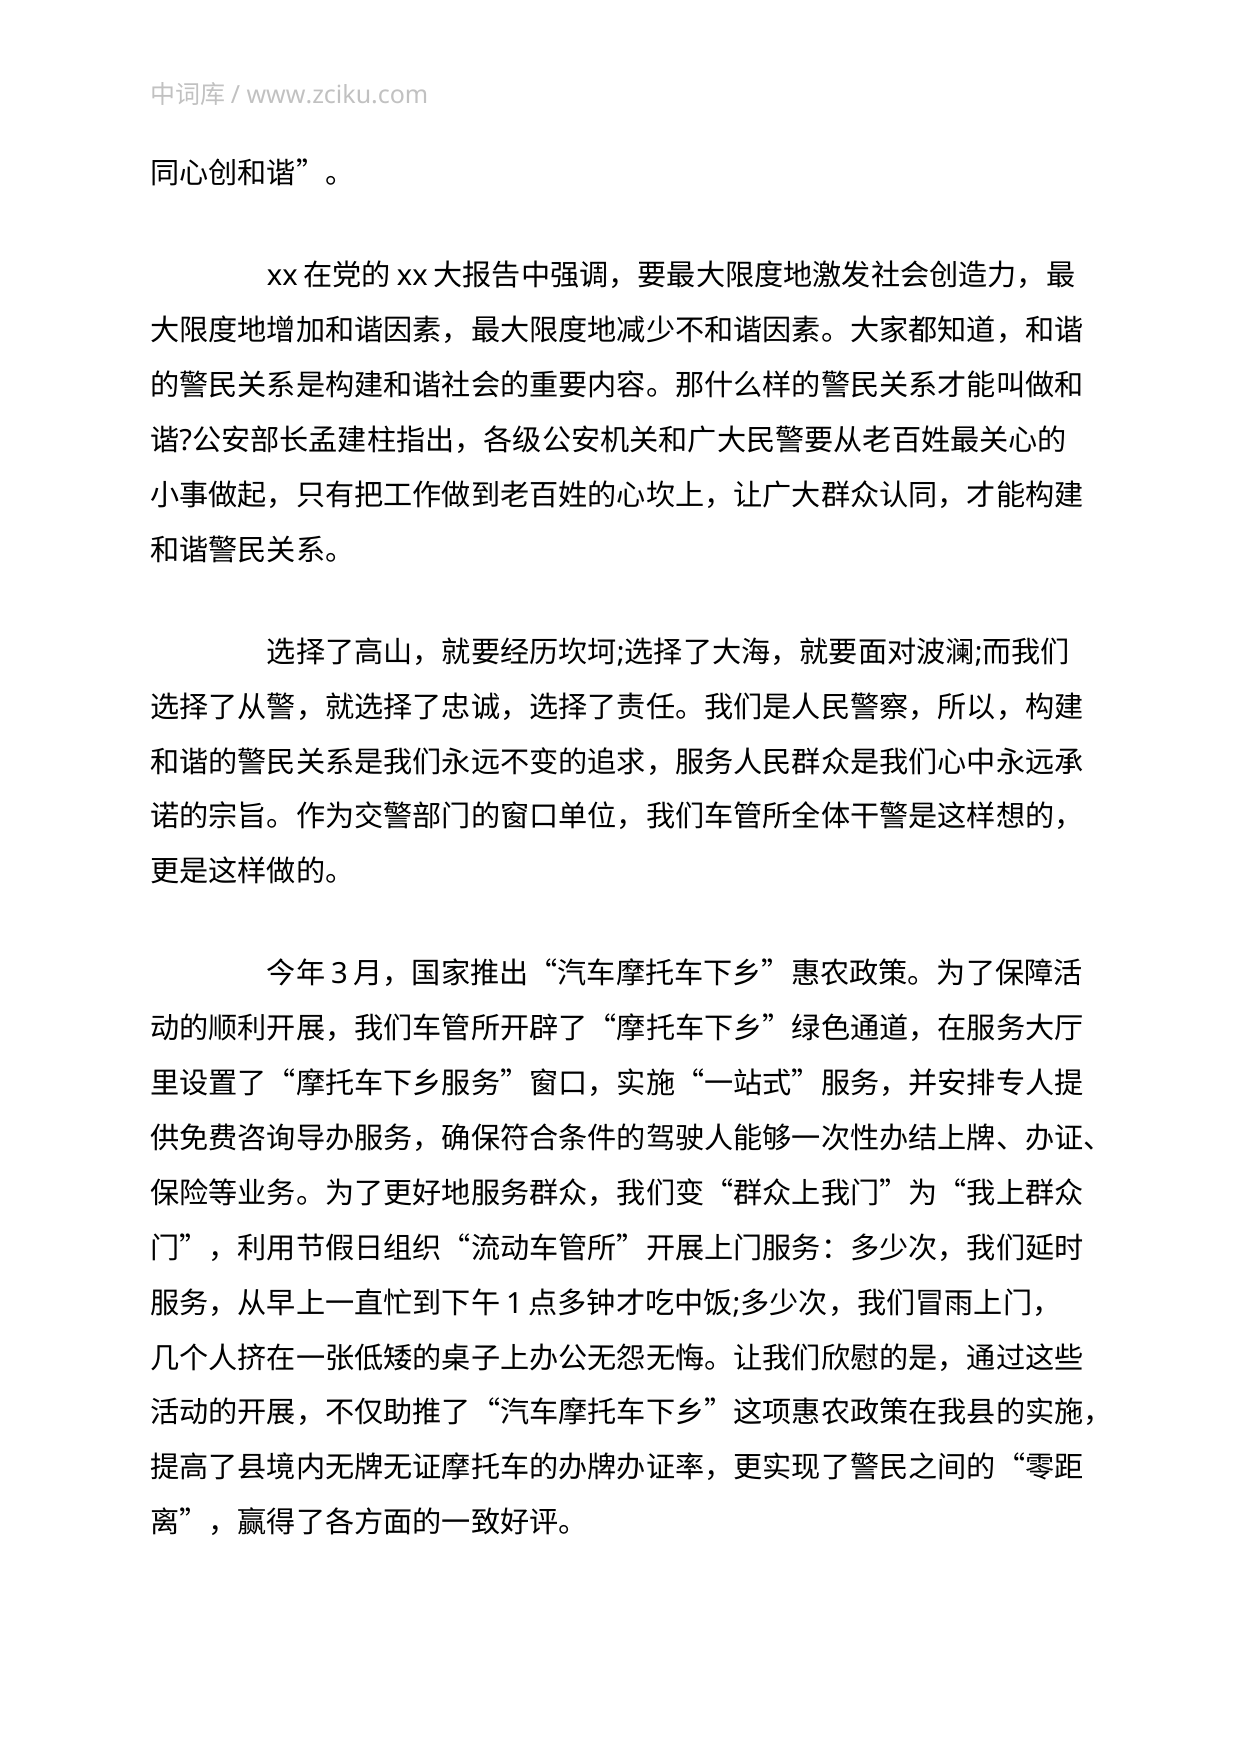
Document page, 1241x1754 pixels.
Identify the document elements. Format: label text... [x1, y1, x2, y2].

text 选择了高山，就要经历坎坷;选择了大海，就要面对波澜;而我们选择了从警，就选择了忠诚，选择了责任。我们是人民警察，所以，构建和谐的警民关系是我们永远不变的追求，服务人民群众是我们心中永远承诺的宗旨。作为交警部门的窗口单位，我们车管所全体干警是这样想的，更是这样做的。 [150, 628, 1090, 890]
text 今年3月，国家推出“汽车摩托车下乡”惠农政策。为了保障活动的顺利开展，我们车管所开辟了“摩托车下乡”绿色通道，在服务大厅里设置了“摩托车下乡服务”窗口，实施“一站式”服务，并安排专人提供免费咨询导办服务，确保符合条件的驾驶人能够一次性办结上牌、办证、保险等业务。为了更好地服务群众，我们变“群众上我门”为“我上群众门”，利用节假日组织“流动车管所”开展上门服务：多少次，我们延时服务，从早上一直忙到下午1点多钟才吃中饭;多少次，我们冒雨上门，几个人挤在一张低矮的桌子上办公无怨无悔。让我们欣慰的是，通过这些活动的开展，不仅助推了“汽车摩托车下乡”这项惠农政策在我县的实施，提高了县境内无牌无证摩托车的办牌办证率，更实现了警民之间的“零距离”，赢得了各方面的一致好评。 [150, 950, 1090, 1541]
text xx在党的xx大报告中强调，要最大限度地激发社会创造力，最大限度地增加和谐因素，最大限度地减少不和谐因素。大家都知道，和谐的警民关系是构建和谐社会的重要内容。那什么样的警民关系才能叫做和谐?公安部长孟建柱指出，各级公安机关和广大民警要从老百姓最关心的小事做起，只有把工作做到老百姓的心坎上，让广大群众认同，才能构建和谐警民关系。 [150, 252, 1090, 569]
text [150, 150, 1090, 192]
